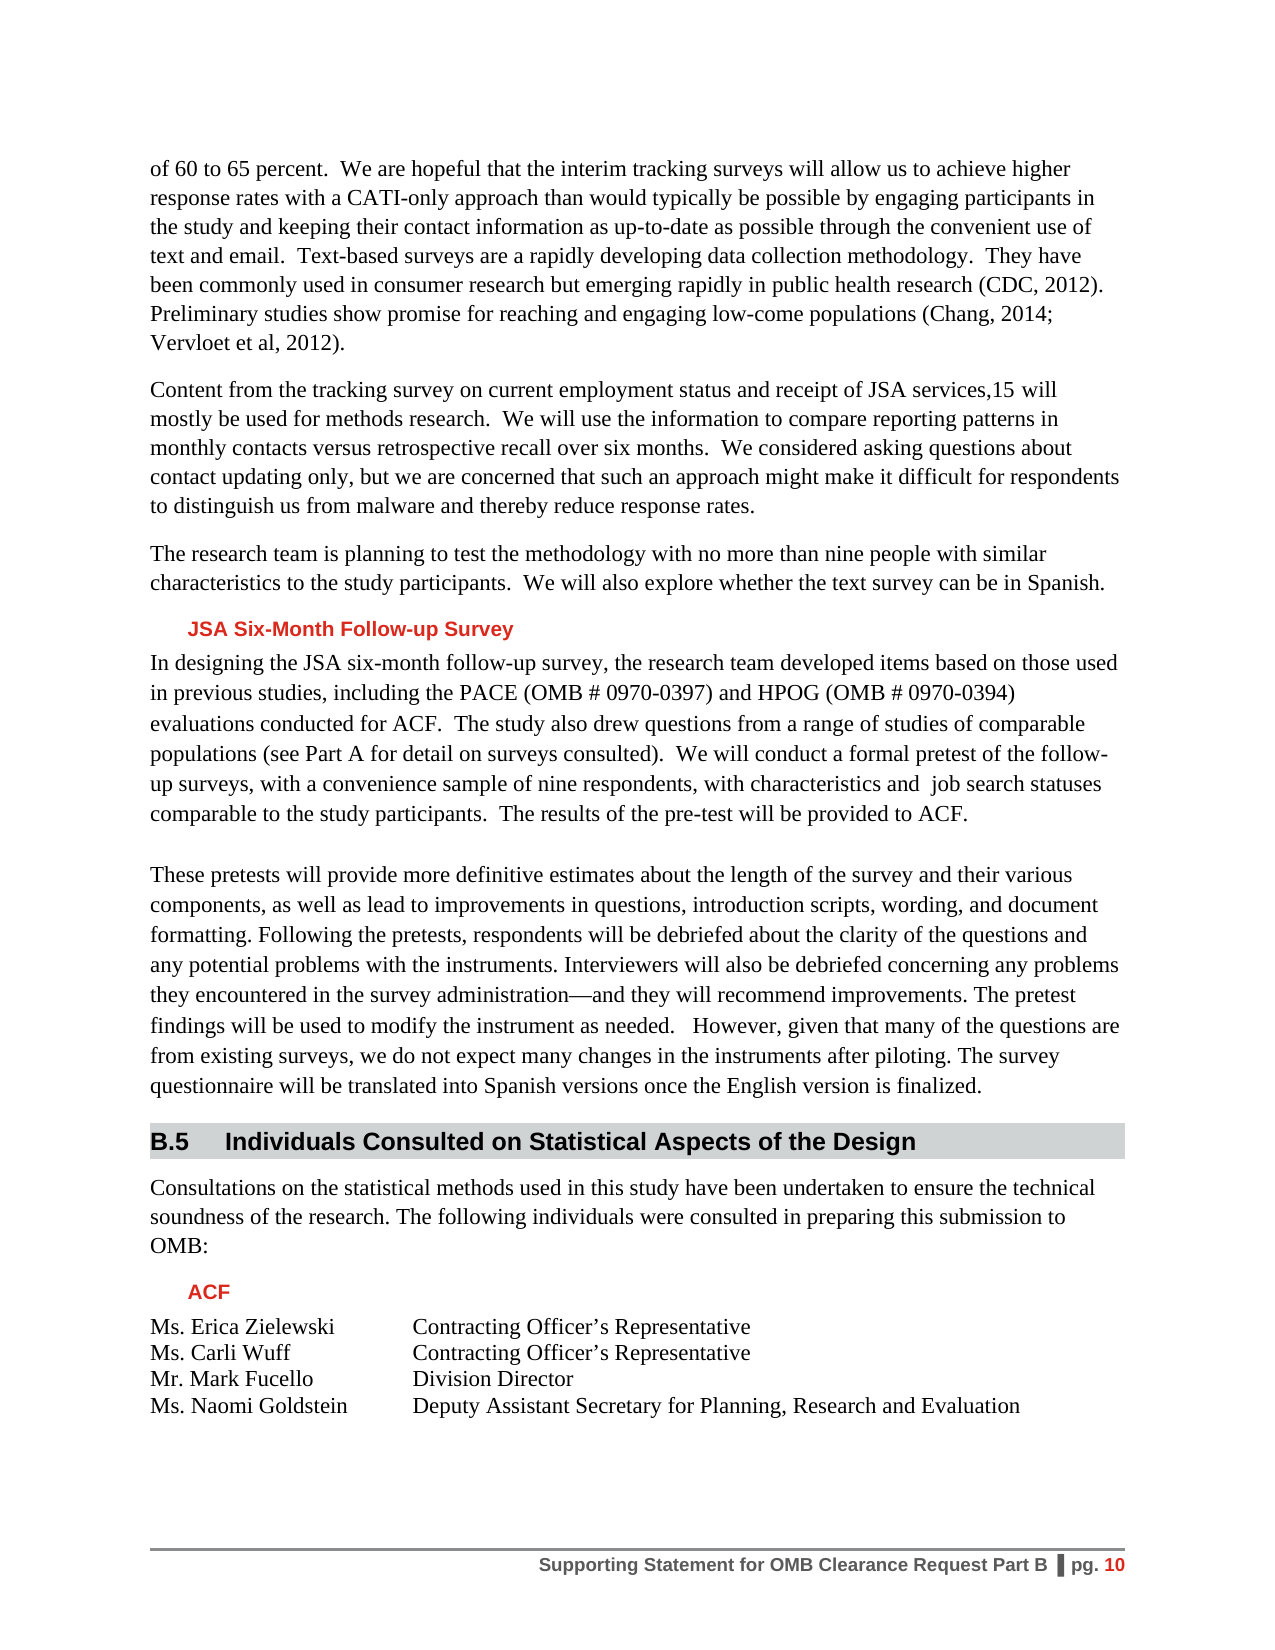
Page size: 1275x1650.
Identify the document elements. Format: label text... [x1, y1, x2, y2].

text Consultations on the statistical methods used in this study have been undertaken to ensure the technical soundness of the research. The following individuals were consulted in preparing this submission to OMB: [150, 1174, 1125, 1259]
list These pretests will provide more definitive estimates about the length of the survey and their various components, as well as lead to improvements in questions, introduction scripts, wording, and document formatting. Following the pretests, respondents will be debriefed about the clarity of the questions and any potential problems with the instruments. Interviewers will also be debriefed concerning any problems they encountered in the survey administration—and they will recommend improvements. The pretest findings will be used to modify the instrument as needed. However, given that many of the questions are from existing surveys, we do not expect many changes in the instruments after piloting. The survey questionnaire will be translated into Spanish versions once the English version is finalized. [150, 861, 1125, 1098]
text The research team is planning to test the methodology with no more than nine people with similar characteristics to the study participants. We will also explore whether the text survey can be in Spanish. [150, 540, 1125, 595]
text Ms. Carli Wuff Contracting Officer’s Representative [150, 1339, 1125, 1365]
subtitle B.5 Individuals Consulted on Statistical Aspects of the Design [150, 1125, 1125, 1158]
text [150, 155, 1125, 355]
text Ms. Naomi Goldstein Deputy Assistant Secretary for Planning, Research and Evaluation [150, 1392, 1125, 1418]
text Ms. Erica Zielewski Contracting Officer’s Representative [150, 1313, 1125, 1339]
list In designing the JSA six-month follow-up survey, the research team developed items based on those used in previous studies, including the PACE (OMB # 0970-0397) and HPOG (OMB # 0970-0394) evaluations conducted for ACF. The study also drew questions from a range of studies of comparable populations (see Part A for detail on surveys consulted). We will conduct a formal pretest of the follow-up surveys, with a convenience sample of nine respondents, with characteristics and job search statuses comparable to the study participants. The results of the pre-test will be provided to ACF. [150, 649, 1125, 827]
text Content from the tracking survey on current employment status and receipt of JSA services,15 will mostly be used for methods research. We will use the information to compare reporting patterns in monthly contacts versus retrospective recall over six months. We considered asking questions about contact updating only, but we are concerned that such an approach might make it difficult for respondents to distinguish us from malware and thereby reduce response rates. [150, 376, 1125, 518]
text Mr. Mark Fucello Division Director [150, 1365, 1125, 1392]
subtitle ACF [150, 1280, 1125, 1304]
subtitle JSA Six-Month Follow-up Survey [150, 617, 1125, 641]
